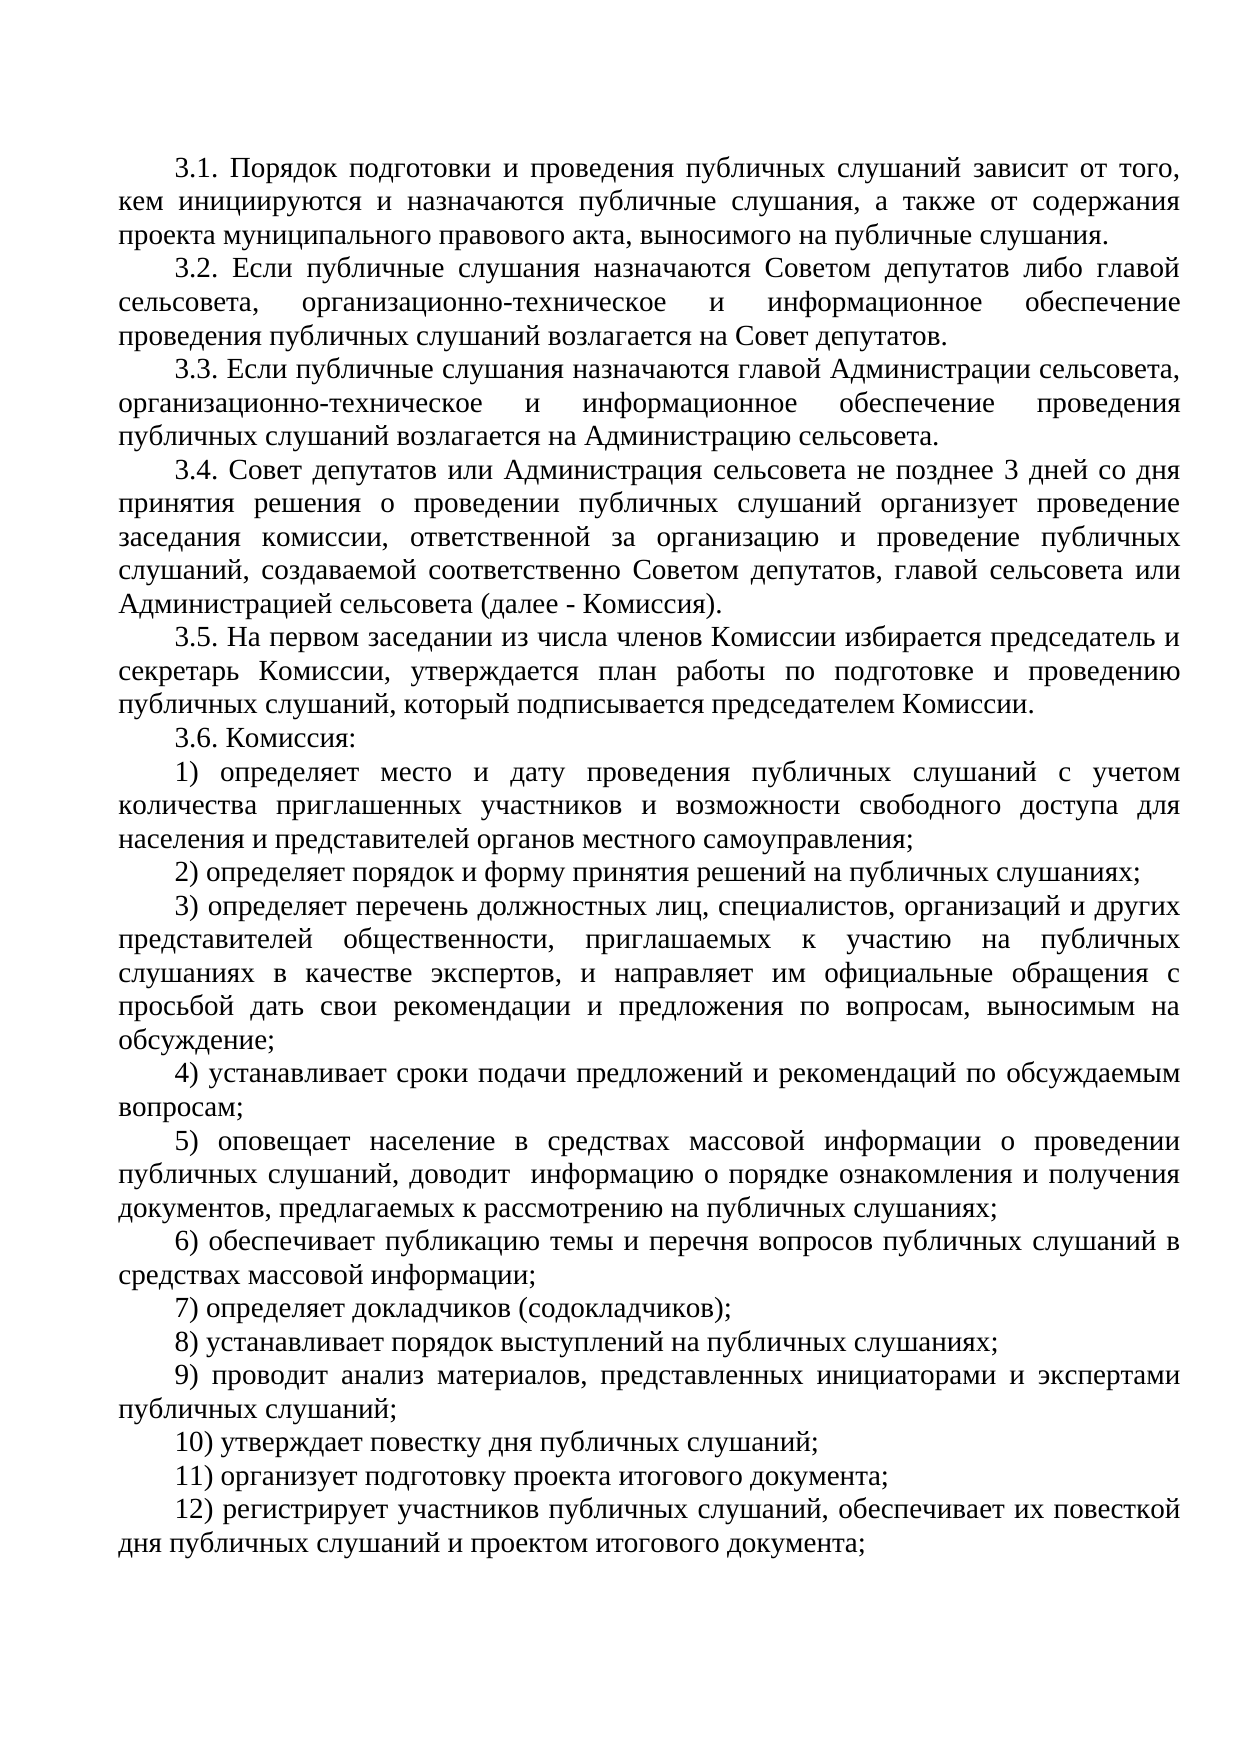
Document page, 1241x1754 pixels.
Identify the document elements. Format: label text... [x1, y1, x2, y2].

text 3.1. Порядок подготовки и проведения публичных слушаний зависит от того, кем инициируются и назначаются публичные слушания, а также от содержания проекта муниципального правового акта, выносимого на публичные слушания. [118, 150, 1181, 251]
text 12) регистрирует участников публичных слушаний, обеспечивает их повесткой дня публичных слушаний и проектом итогового документа; [118, 1492, 1181, 1559]
text 6) обеспечивает публикацию темы и перечня вопросов публичных слушаний в средствах массовой информации; [118, 1223, 1181, 1290]
text 7) определяет докладчиков (содокладчиков); [118, 1290, 1181, 1324]
text 5) оповещает население в средствах массовой информации о проведении публичных слушаний, доводит информацию о порядке ознакомления и получения документов, предлагаемых к рассмотрению на публичных слушаниях; [118, 1123, 1181, 1223]
text 3.2. Если публичные слушания назначаются Советом депутатов либо главой сельсовета, организационно-техническое и информационное обеспечение проведения публичных слушаний возлагается на Совет депутатов. [118, 251, 1181, 351]
text 11) организует подготовку проекта итогового документа; [118, 1458, 1181, 1492]
text 1) определяет место и дату проведения публичных слушаний с учетом количества приглашенных участников и возможности свободного доступа для населения и представителей органов местного самоуправления; [118, 754, 1181, 854]
text 2) определяет порядок и форму принятия решений на публичных слушаниях; [118, 854, 1181, 888]
text 9) проводит анализ материалов, представленных инициаторами и экспертами публичных слушаний; [118, 1357, 1181, 1424]
text 3.5. На первом заседании из числа членов Комиссии избирается председатель и секретарь Комиссии, утверждается план работы по подготовке и проведению публичных слушаний, который подписывается председателем Комиссии. [118, 619, 1181, 720]
text 3.4. Совет депутатов или Администрация сельсовета не позднее 3 дней со дня принятия решения о проведении публичных слушаний организует проведение заседания комиссии, ответственной за организацию и проведение публичных слушаний, создаваемой соответственно Советом депутатов, главой сельсовета или Администрацией сельсовета (далее - Комиссия). [118, 452, 1181, 619]
text 10) утверждает повестку дня публичных слушаний; [118, 1424, 1181, 1458]
text 8) устанавливает порядок выступлений на публичных слушаниях; [118, 1324, 1181, 1357]
text 4) устанавливает сроки подачи предложений и рекомендаций по обсуждаемым вопросам; [118, 1056, 1181, 1123]
text 3.3. Если публичные слушания назначаются главой Администрации сельсовета, организационно-техническое и информационное обеспечение проведения публичных слушаний возлагается на Администрацию сельсовета. [118, 351, 1181, 452]
text 3) определяет перечень должностных лиц, специалистов, организаций и других представителей общественности, приглашаемых к участию на публичных слушаниях в качестве экспертов, и направляет им официальные обращения с просьбой дать свои рекомендации и предложения по вопросам, выносимым на обсуждение; [118, 888, 1181, 1056]
text 3.6. Комиссия: [118, 720, 1181, 754]
